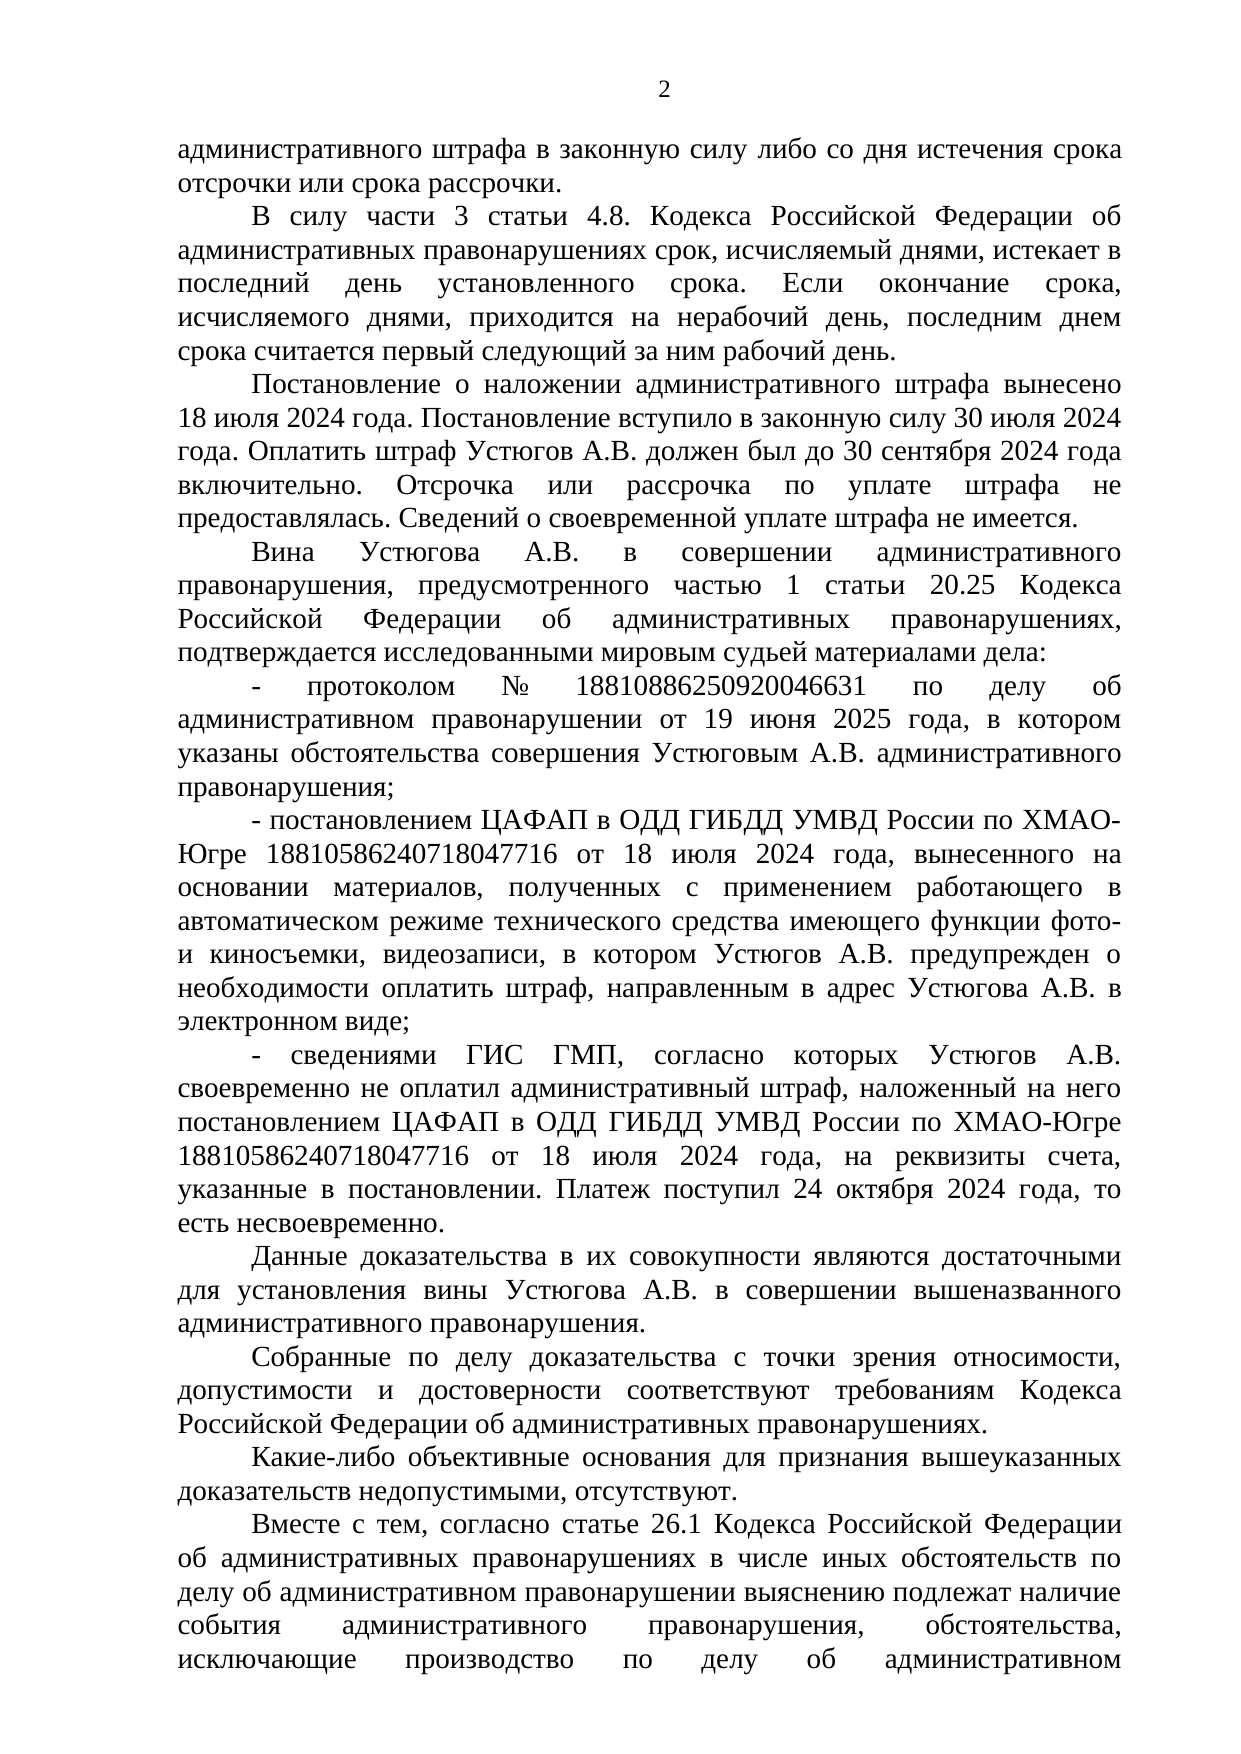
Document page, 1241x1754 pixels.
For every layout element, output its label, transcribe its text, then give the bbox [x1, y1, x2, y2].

text Какие-либо объективные основания для признания вышеуказанных доказательств недопустимыми, отсутствуют. [177, 1439, 1122, 1507]
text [177, 131, 1122, 198]
text - постановлением ЦАФАП в ОДД ГИБДД УМВД России по ХМАО-Югре 18810586240718047716 от 18 июля 2024 года, вынесенного на основании материалов, полученных с применением работающего в автоматическом режиме технического средства имеющего функции фото- и киносъемки, видеозаписи, в котором Устюгов А.В. предупрежден о необходимости оплатить штраф, направленным в адрес Устюгова А.В. в электронном виде; [177, 802, 1122, 1037]
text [177, 1507, 1122, 1674]
text - протоколом № 18810886250920046631 по делу об административном правонарушении от 19 июня 2025 года, в котором указаны обстоятельства совершения Устюговым А.В. административного правонарушения; [177, 668, 1122, 802]
text Постановление о наложении административного штрафа вынесено 18 июля 2024 года. Постановление вступило в законную силу 30 июля 2024 года. Оплатить штраф Устюгов А.В. должен был до 30 сентября 2024 года включительно. Отсрочка или рассрочка по уплате штрафа не предоставлялась. Сведений о своевременной уплате штрафа не имеется. [177, 366, 1122, 534]
text - сведениями ГИС ГМП, согласно которых Устюгов А.В. своевременно не оплатил административный штраф, наложенный на него постановлением ЦАФАП в ОДД ГИБДД УМВД России по ХМАО-Югре 18810586240718047716 от 18 июля 2024 года, на реквизиты счета, указанные в постановлении. Платеж поступил 24 октября 2024 года, то есть несвоевременно. [177, 1037, 1122, 1238]
text Вина Устюгова А.В. в совершении административного правонарушения, предусмотренного частью 1 статьи 20.25 Кодекса Российской Федерации об административных правонарушениях, подтверждается исследованными мировым судьей материалами дела: [177, 534, 1122, 668]
text В силу части 3 статьи 4.8. Кодекса Российской Федерации об административных правонарушениях срок, исчисляемый днями, истекает в последний день установленного срока. Если окончание срока, исчисляемого днями, приходится на нерабочий день, последним днем срока считается первый следующий за ним рабочий день. [177, 198, 1122, 366]
text Данные доказательства в их совокупности являются достаточными для установления вины Устюгова А.В. в совершении вышеназванного административного правонарушения. [177, 1238, 1122, 1339]
text Собранные по делу доказательства с точки зрения относимости, допустимости и достоверности соответствуют требованиям Кодекса Российской Федерации об административных правонарушениях. [177, 1339, 1122, 1439]
